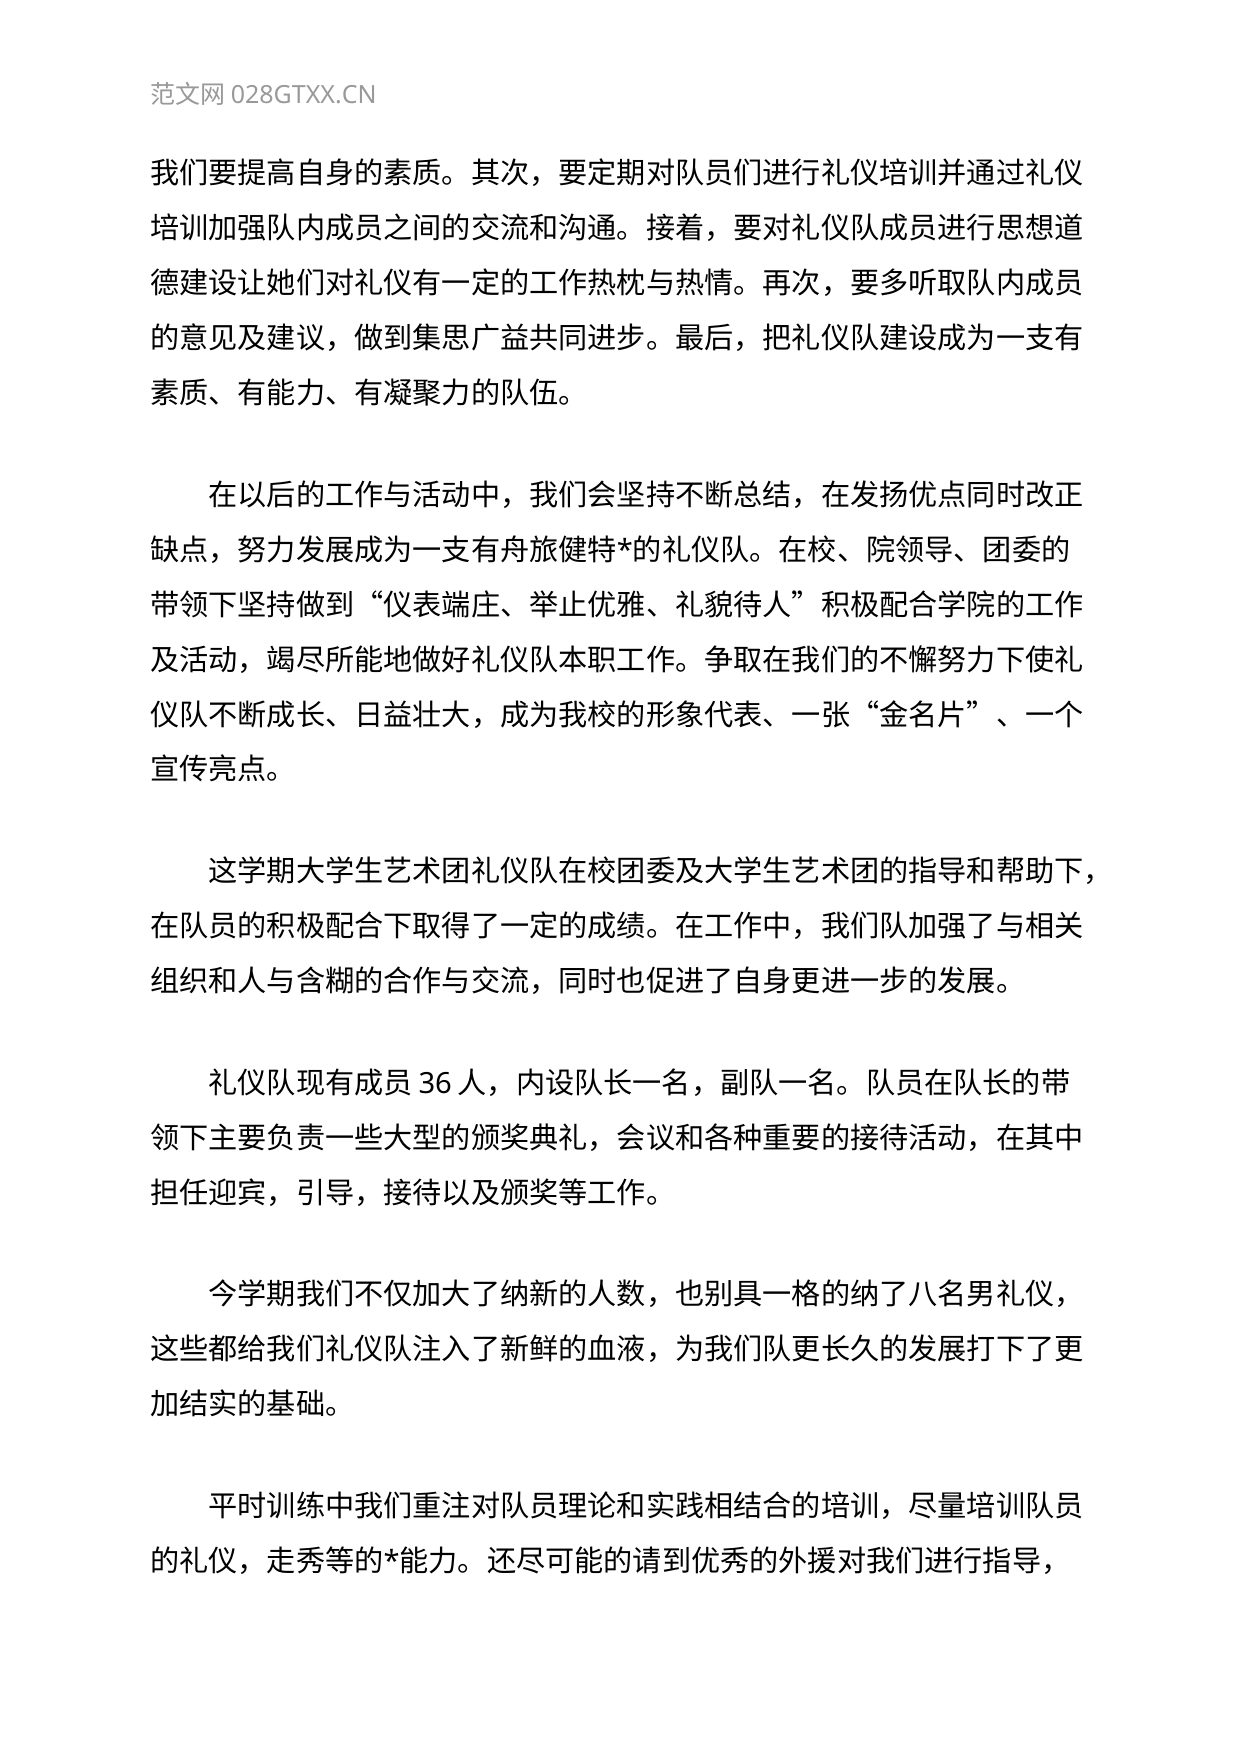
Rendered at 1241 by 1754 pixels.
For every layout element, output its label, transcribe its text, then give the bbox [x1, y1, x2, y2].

text 今学期我们不仅加大了纳新的人数，也别具一格的纳了八名男礼仪，这些都给我们礼仪队注入了新鲜的血液，为我们队更长久的发展打下了更加结实的基础。 [150, 1271, 1090, 1423]
text 在以后的工作与活动中，我们会坚持不断总结，在发扬优点同时改正缺点，努力发展成为一支有舟旅健特*的礼仪队。在校、院领导、团委的带领下坚持做到“仪表端庄、举止优雅、礼貌待人”积极配合学院的工作及活动，竭尽所能地做好礼仪队本职工作。争取在我们的不懈努力下使礼仪队不断成长、日益壮大，成为我校的形象代表、一张“金名片”、一个宣传亮点。 [150, 471, 1090, 788]
text 礼仪队现有成员36人，内设队长一名，副队一名。队员在队长的带领下主要负责一些大型的颁奖典礼，会议和各种重要的接待活动，在其中担任迎宾，引导，接待以及颁奖等工作。 [150, 1059, 1090, 1211]
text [150, 150, 1090, 412]
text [150, 1482, 1090, 1580]
text 这学期大学生艺术团礼仪队在校团委及大学生艺术团的指导和帮助下，在队员的积极配合下取得了一定的成绩。在工作中，我们队加强了与相关组织和人与含糊的合作与交流，同时也促进了自身更进一步的发展。 [150, 848, 1090, 1000]
